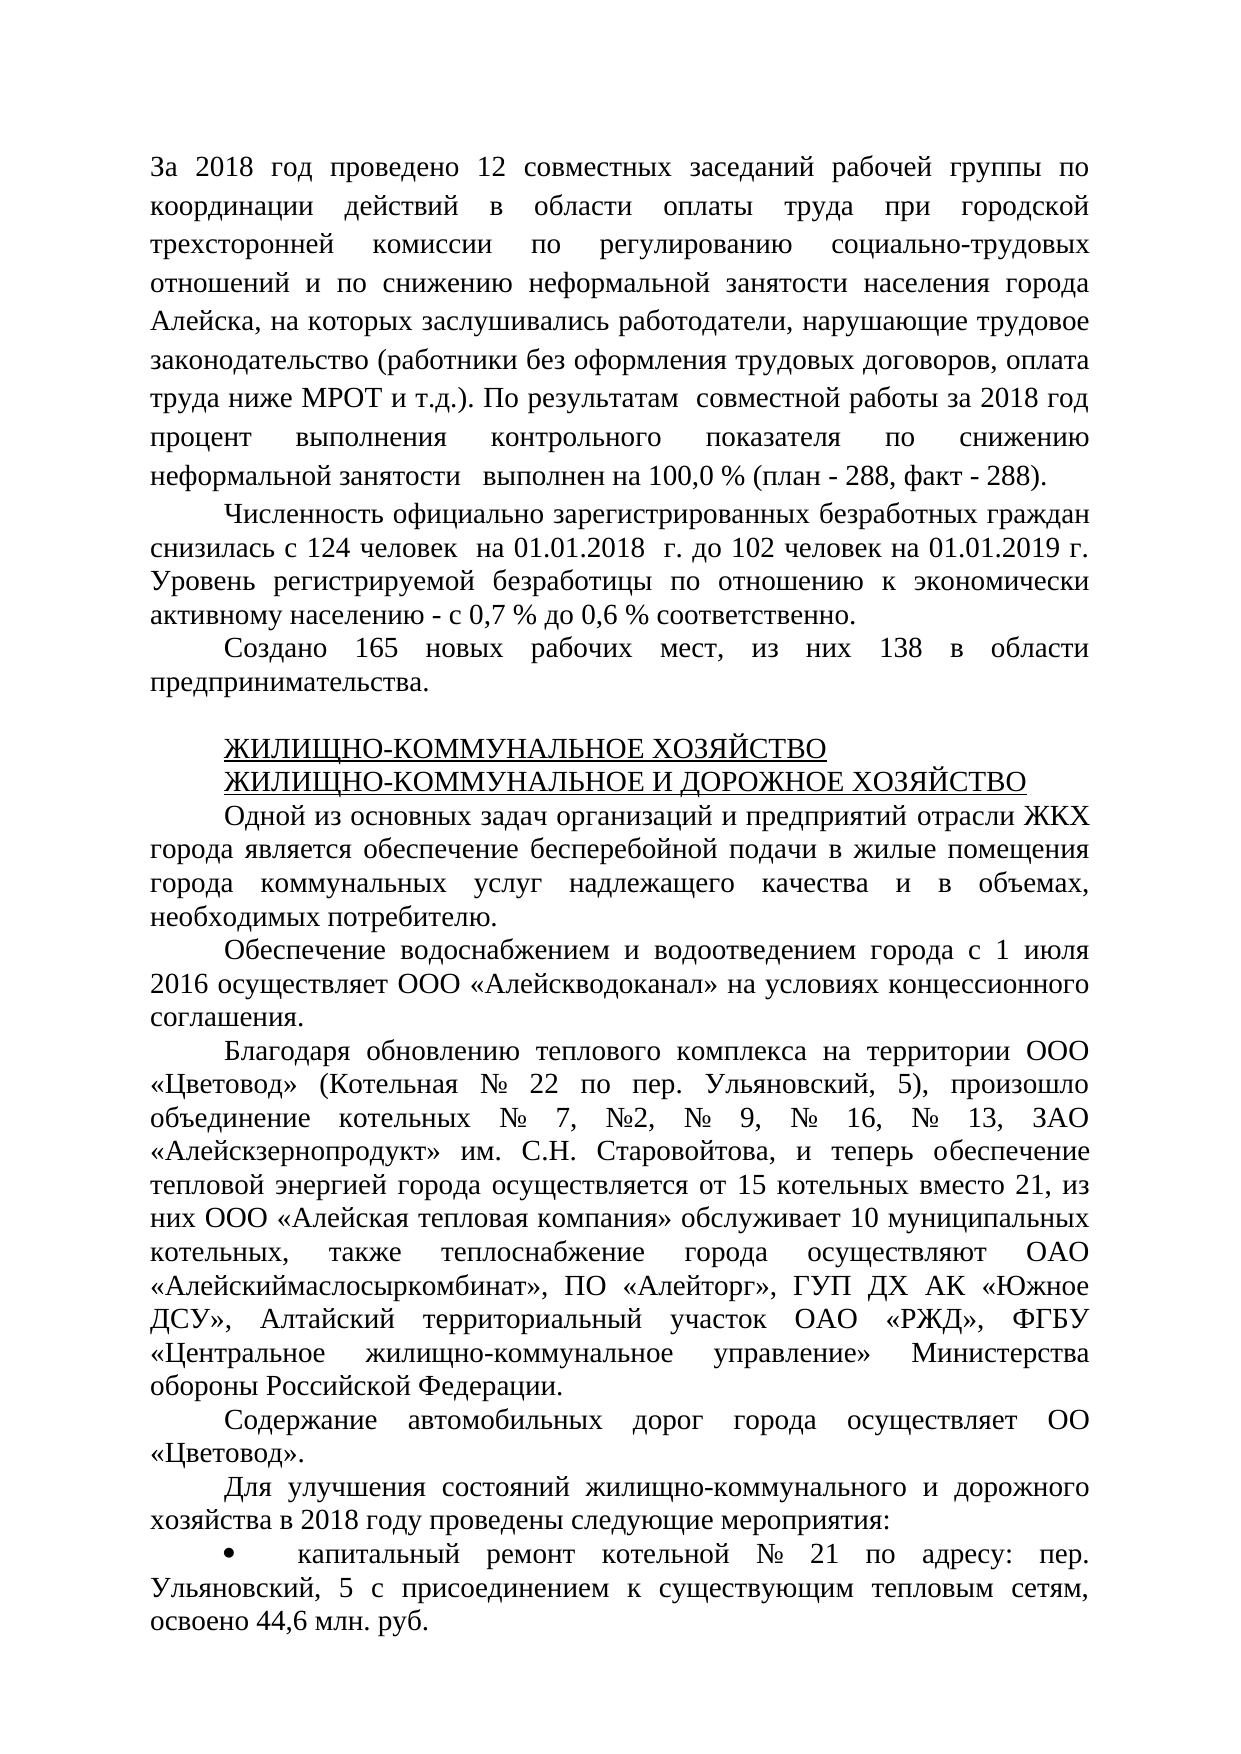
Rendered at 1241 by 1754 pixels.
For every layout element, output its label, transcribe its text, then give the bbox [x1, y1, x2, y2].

text Численность официально зарегистрированных безработных граждан снизилась с 124 человек на 01.01.2018 г. до 102 человек на 01.01.2019 г. Уровень регистрируемой безработицы по отношению к экономически активному населению - с 0,7 % до 0,6 % соответственно. [150, 496, 1090, 630]
text ЖИЛИЩНО-КОММУНАЛЬНОЕ ХОЗЯЙСТВО [150, 731, 1090, 764]
text ЖИЛИЩНО-КОММУНАЛЬНОЕ И ДОРОЖНОЕ ХОЗЯЙСТВО [150, 764, 1090, 798]
text Содержание автомобильных дорог города осуществляет ОО «Цветовод». [150, 1402, 1090, 1469]
text Для улучшения состояний жилищно-коммунального и дорожного хозяйства в 2018 году проведены следующие мероприятия: [150, 1469, 1090, 1536]
text За 2018 год проведено 12 совместных заседаний рабочей группы по координации действий в области оплаты труда при городской трехсторонней комиссии по регулированию социально-трудовых отношений и по снижению неформальной занятости населения города Алейска, на которых заслушивались работодатели, нарушающие трудовое законодательство (работники без оформления трудовых договоров, оплата труда ниже МРОТ и т.д.). По результатам совместной работы за 2018 год процент выполнения контрольного показателя по снижению неформальной занятости выполнен на 100,0 % (план - 288, факт - 288). [150, 149, 1090, 491]
text Создано 165 новых рабочих мест, из них 138 в области предпринимательства. [150, 630, 1090, 697]
text Благодаря обновлению теплового комплекса на территории ООО «Цветовод» (Котельная № 22 по пер. Ульяновский, 5), произошло объединение котельных № 7, №2, № 9, № 16, № 13, ЗАО «Алейскзернопродукт» им. С.Н. Старовойтова, и теперь обеспечение тепловой энергией города осуществляется от 15 котельных вместо 21, из них ООО «Алейская тепловая компания» обслуживает 10 муниципальных котельных, также теплоснабжение города осуществляют ОАО «Алейскиймаслосыркомбинат», ПО «Алейторг», ГУП ДХ АК «Южное ДСУ», Алтайский территориальный участок ОАО «РЖД», ФГБУ «Центральное жилищно-коммунальное управление» Министерства обороны Российской Федерации. [150, 1033, 1090, 1402]
text Одной из основных задач организаций и предприятий отрасли ЖКХ города является обеспечение бесперебойной подачи в жилые помещения города коммунальных услуг надлежащего качества и в объемах, необходимых потребителю. [150, 798, 1090, 932]
list капитальный ремонт котельной № 21 по адресу: пер. Ульяновский, 5 с присоединением к существующим тепловым сетям, освоено 44,6 млн. руб. [150, 1536, 1090, 1637]
text Обеспечение водоснабжением и водоотведением города с 1 июля 2016 осуществляет ООО «Алейскводоканал» на условиях концессионного соглашения. [150, 932, 1090, 1033]
